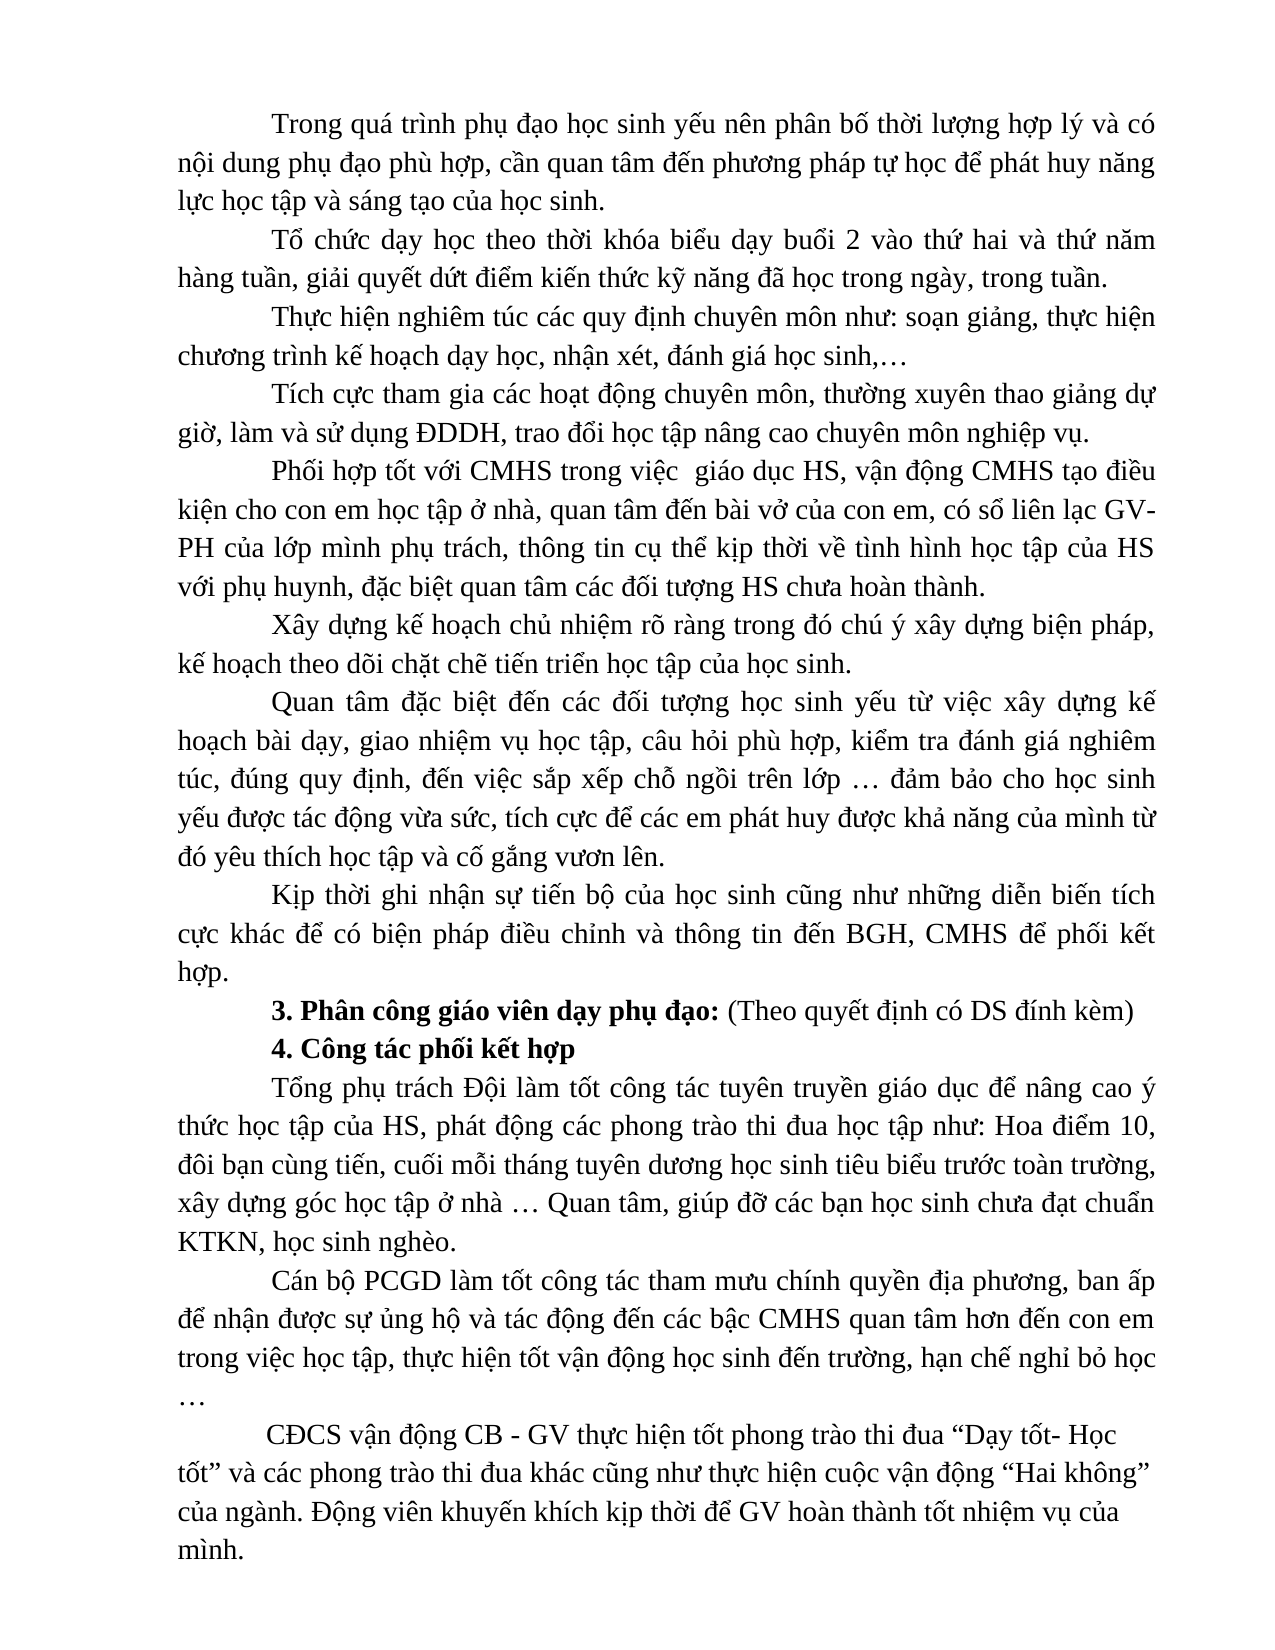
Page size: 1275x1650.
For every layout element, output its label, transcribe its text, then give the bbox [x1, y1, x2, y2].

text Tích cực tham gia các hoạt động chuyên môn, thường xuyên thao giảng dự giờ, làm và sử dụng ĐDDH, trao đổi học tập nâng cao chuyên môn nghiệp vụ. [177, 376, 1157, 448]
text Cán bộ PCGD làm tốt công tác tham mưu chính quyền địa phương, ban ấp để nhận được sự ủng hộ và tác động đến các bậc CMHS quan tâm hơn đến con em trong việc học tập, thực hiện tốt vận động học sinh đến trường, hạn chế nghỉ bỏ học … [177, 1263, 1157, 1412]
text Thực hiện nghiêm túc các quy định chuyên môn như: soạn giảng, thực hiện chương trình kế hoạch dạy học, nhận xét, đánh giá học sinh,… [177, 299, 1157, 371]
text CĐCS vận động CB - GV thực hiện tốt phong trào thi đua “Dạy tốt- Học tốt” và các phong trào thi đua khác cũng như thực hiện cuộc vận động “Hai không” của ngành. Động viên khuyến khích kịp thời để GV hoàn thành tốt nhiệm vụ của mình. [177, 1417, 1157, 1566]
text 4. Công tác phối kết hợp [177, 1031, 1157, 1065]
text 3. Phân công giáo viên dạy phụ đạo: (Theo quyết định có DS đính kèm) [177, 993, 1157, 1026]
text Quan tâm đặc biệt đến các đối tượng học sinh yếu từ việc xây dựng kế hoạch bài dạy, giao nhiệm vụ học tập, câu hỏi phù hợp, kiểm tra đánh giá nghiêm túc, đúng quy định, đến việc sắp xếp chỗ ngồi trên lớp … đảm bảo cho học sinh yếu được tác động vừa sức, tích cực để các em phát huy được khả năng của mình từ đó yêu thích học tập và cố gắng vươn lên. [177, 684, 1157, 872]
text Tổng phụ trách Đội làm tốt công tác tuyên truyền giáo dục để nâng cao ý thức học tập của HS, phát động các phong trào thi đua học tập như: Hoa điểm 10, đôi bạn cùng tiến, cuối mỗi tháng tuyên dương học sinh tiêu biểu trước toàn trường, xây dựng góc học tập ở nhà … Quan tâm, giúp đỡ các bạn học sinh chưa đạt chuẩn KTKN, học sinh nghèo. [177, 1070, 1157, 1258]
text Tổ chức dạy học theo thời khóa biểu dạy buổi 2 vào thứ hai và thứ năm hàng tuần, giải quyết dứt điểm kiến thức kỹ năng đã học trong ngày, trong tuần. [177, 222, 1157, 294]
text Kịp thời ghi nhận sự tiến bộ của học sinh cũng như những diễn biến tích cực khác để có biện pháp điều chỉnh và thông tin đến BGH, CMHS để phối kết hợp. [177, 877, 1157, 988]
text Trong quá trình phụ đạo học sinh yếu nên phân bố thời lượng hợp lý và có nội dung phụ đạo phù hợp, cần quan tâm đến phương pháp tự học để phát huy năng lực học tập và sáng tạo của học sinh. [177, 106, 1157, 217]
text Xây dựng kế hoạch chủ nhiệm rõ ràng trong đó chú ý xây dựng biện pháp, kế hoạch theo dõi chặt chẽ tiến triển học tập của học sinh. [177, 607, 1157, 679]
text Phối hợp tốt với CMHS trong việc giáo dục HS, vận động CMHS tạo điều kiện cho con em học tập ở nhà, quan tâm đến bài vở của con em, có sổ liên lạc GV-PH của lớp mình phụ trách, thông tin cụ thể kịp thời về tình hình học tập của HS với phụ huynh, đặc biệt quan tâm các đối tượng HS chưa hoàn thành. [177, 453, 1157, 602]
